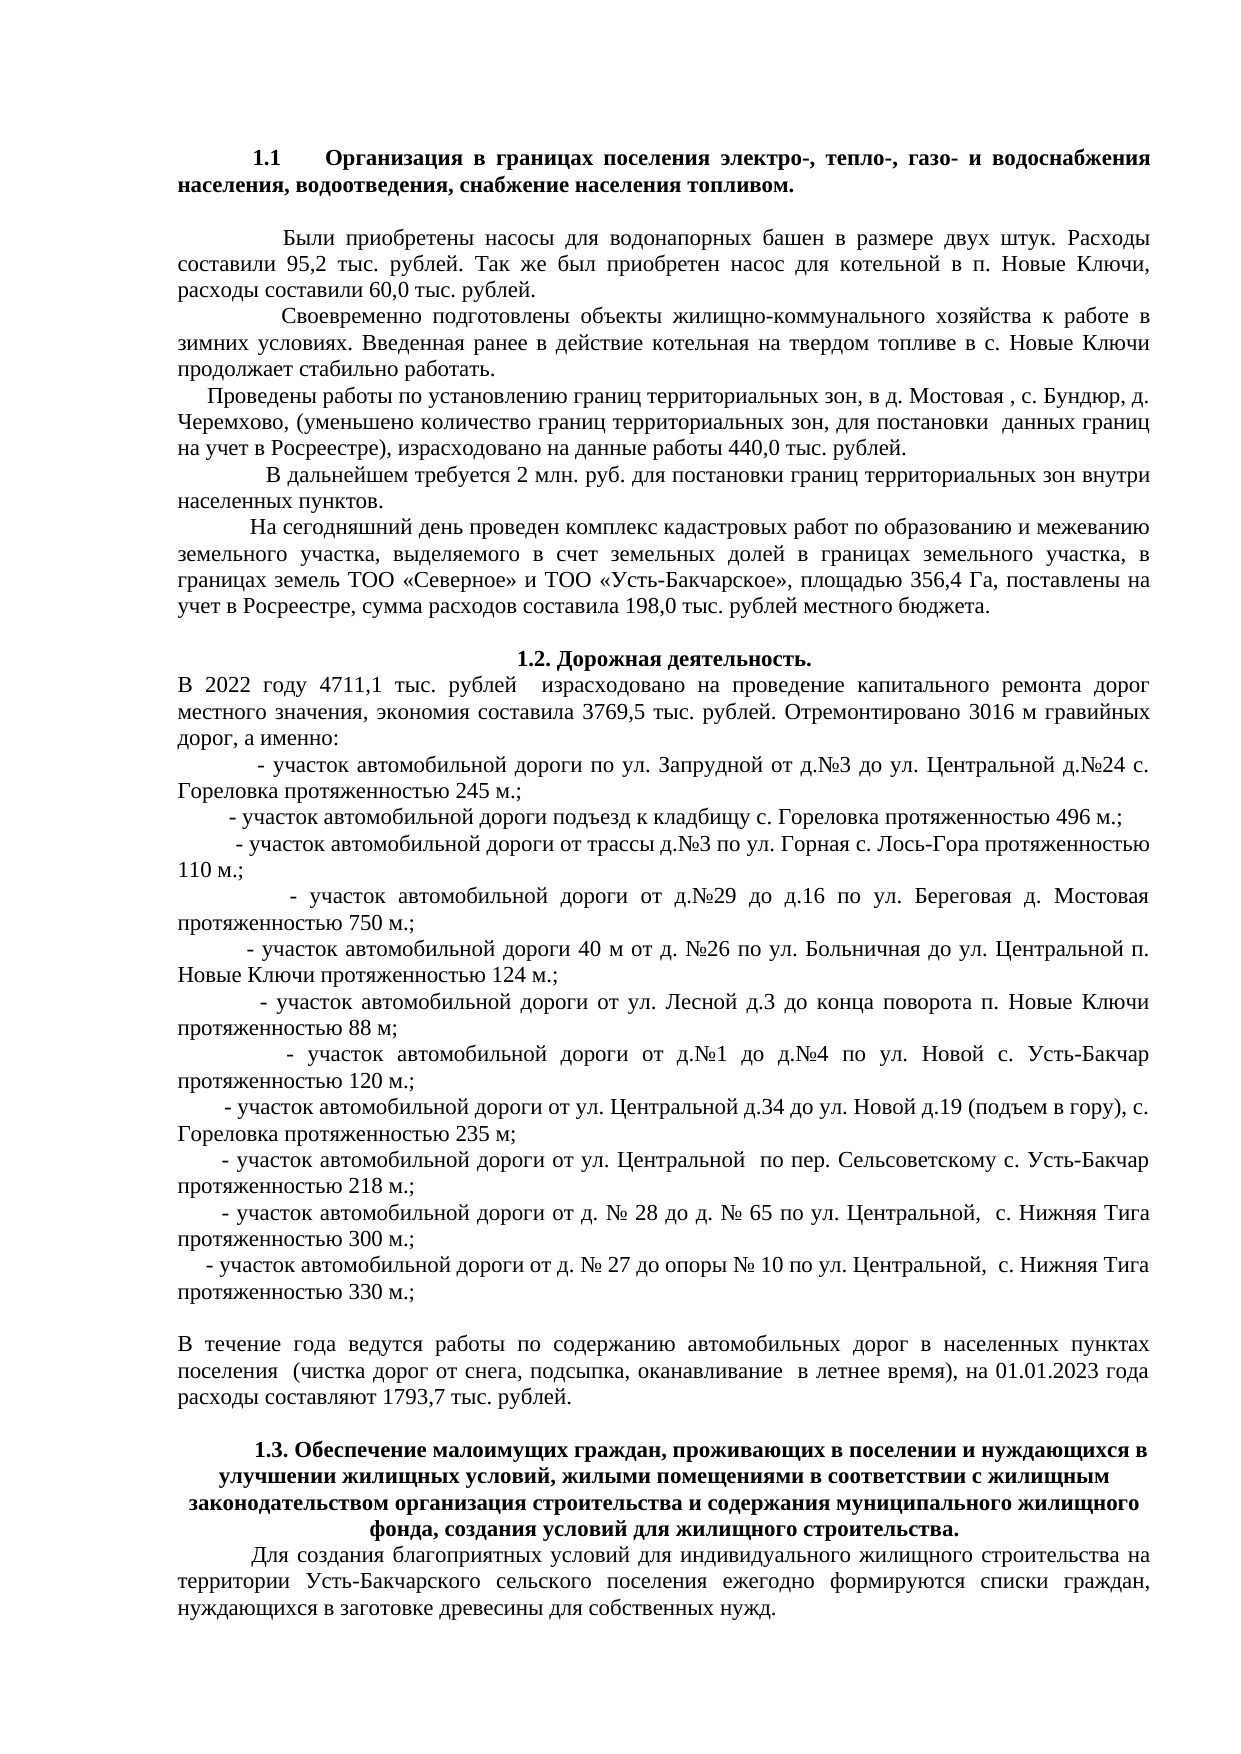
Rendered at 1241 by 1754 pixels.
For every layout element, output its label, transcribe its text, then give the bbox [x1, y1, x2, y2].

text - участок автомобильной дороги от трассы д.№3 по ул. Горная с. Лось-Гора протяженностью 110 м.; [177, 830, 1152, 882]
text В дальнейшем требуется 2 млн. руб. для постановки границ территориальных зон внутри населенных пунктов. [177, 461, 1152, 513]
text Проведены работы по установлению границ территориальных зон, в д. Мостовая , с. Бундюр, д. Черемхово, (уменьшено количество границ территориальных зон, для постановки данных границ на учет в Росреестре), израсходовано на данные работы 440,0 тыс. рублей. [177, 382, 1152, 461]
text - участок автомобильной дороги от ул. Лесной д.3 до конца поворота п. Новые Ключи протяженностью 88 м; [177, 988, 1152, 1041]
list Организация в границах поселения электро-, тепло-, газо- и водоснабжения населения, водоотведения, снабжение населения топливом. [177, 144, 1152, 197]
text - участок автомобильной дороги от д. № 28 до д. № 65 по ул. Центральной, с. Нижняя Тига протяженностью 300 м.; [177, 1199, 1152, 1251]
text - участок автомобильной дороги от ул. Центральной по пер. Сельсоветскому с. Усть-Бакчар протяженностью 218 м.; [177, 1146, 1152, 1199]
text - участок автомобильной дороги от д.№1 до д.№4 по ул. Новой с. Усть-Бакчар протяженностью 120 м.; [177, 1041, 1152, 1093]
text В течение года ведутся работы по содержанию автомобильных дорог в населенных пунктах поселения (чистка дорог от снега, подсыпка, оканавливание в летнее время), на 01.01.2023 года расходы составляют 1793,7 тыс. рублей. [177, 1330, 1152, 1409]
text - участок автомобильной дороги от д. № 27 до опоры № 10 по ул. Центральной, с. Нижняя Тига протяженностью 330 м.; [177, 1251, 1152, 1304]
text 1.3. Обеспечение малоимущих граждан, проживающих в поселении и нуждающихся в улучшении жилищных условий, жилыми помещениями в соответствии с жилищным законодательством организация строительства и содержания муниципального жилищного фонда, создания условий для жилищного строительства. [177, 1436, 1152, 1541]
text Для создания благоприятных условий для индивидуального жилищного строительства на территории Усть-Бакчарского сельского поселения ежегодно формируются списки граждан, нуждающихся в заготовке древесины для собственных нужд. [177, 1541, 1152, 1620]
text На сегодняшний день проведен комплекс кадастровых работ по образованию и межеванию земельного участка, выделяемого в счет земельных долей в границах земельного участка, в границах земель ТОО «Северное» и ТОО «Усть-Бакчарское», площадью 356,4 Га, поставлены на учет в Росреестре, сумма расходов составила 198,0 тыс. рублей местного бюджета. [177, 513, 1152, 619]
text Были приобретены насосы для водонапорных башен в размере двух штук. Расходы составили 95,2 тыс. рублей. Так же был приобретен насос для котельной в п. Новые Ключи, расходы составили 60,0 тыс. рублей. [177, 223, 1152, 303]
text - участок автомобильной дороги подъезд к кладбищу с. Гореловка протяженностью 496 м.; [177, 803, 1152, 830]
text - участок автомобильной дороги от ул. Центральной д.34 до ул. Новой д.19 (подъем в гору), с. Гореловка протяженностью 235 м; [177, 1093, 1152, 1146]
text - участок автомобильной дороги от д.№29 до д.16 по ул. Береговая д. Мостовая протяженностью 750 м.; [177, 882, 1152, 935]
text Своевременно подготовлены объекты жилищно-коммунального хозяйства к работе в зимних условиях. Введенная ранее в действие котельная на твердом топливе в с. Новые Ключи продолжает стабильно работать. [177, 303, 1152, 382]
text - участок автомобильной дороги по ул. Запрудной от д.№3 до ул. Центральной д.№24 с. Гореловка протяженностью 245 м.; [177, 751, 1152, 803]
text В 2022 году 4711,1 тыс. рублей израсходовано на проведение капитального ремонта дорог местного значения, экономия составила 3769,5 тыс. рублей. Отремонтировано 3016 м гравийных дорог, а именно: [177, 672, 1152, 751]
text - участок автомобильной дороги 40 м от д. №26 по ул. Больничная до ул. Центральной п. Новые Ключи протяженностью 124 м.; [177, 935, 1152, 988]
text 1.2. Дорожная деятельность. [177, 645, 1152, 672]
